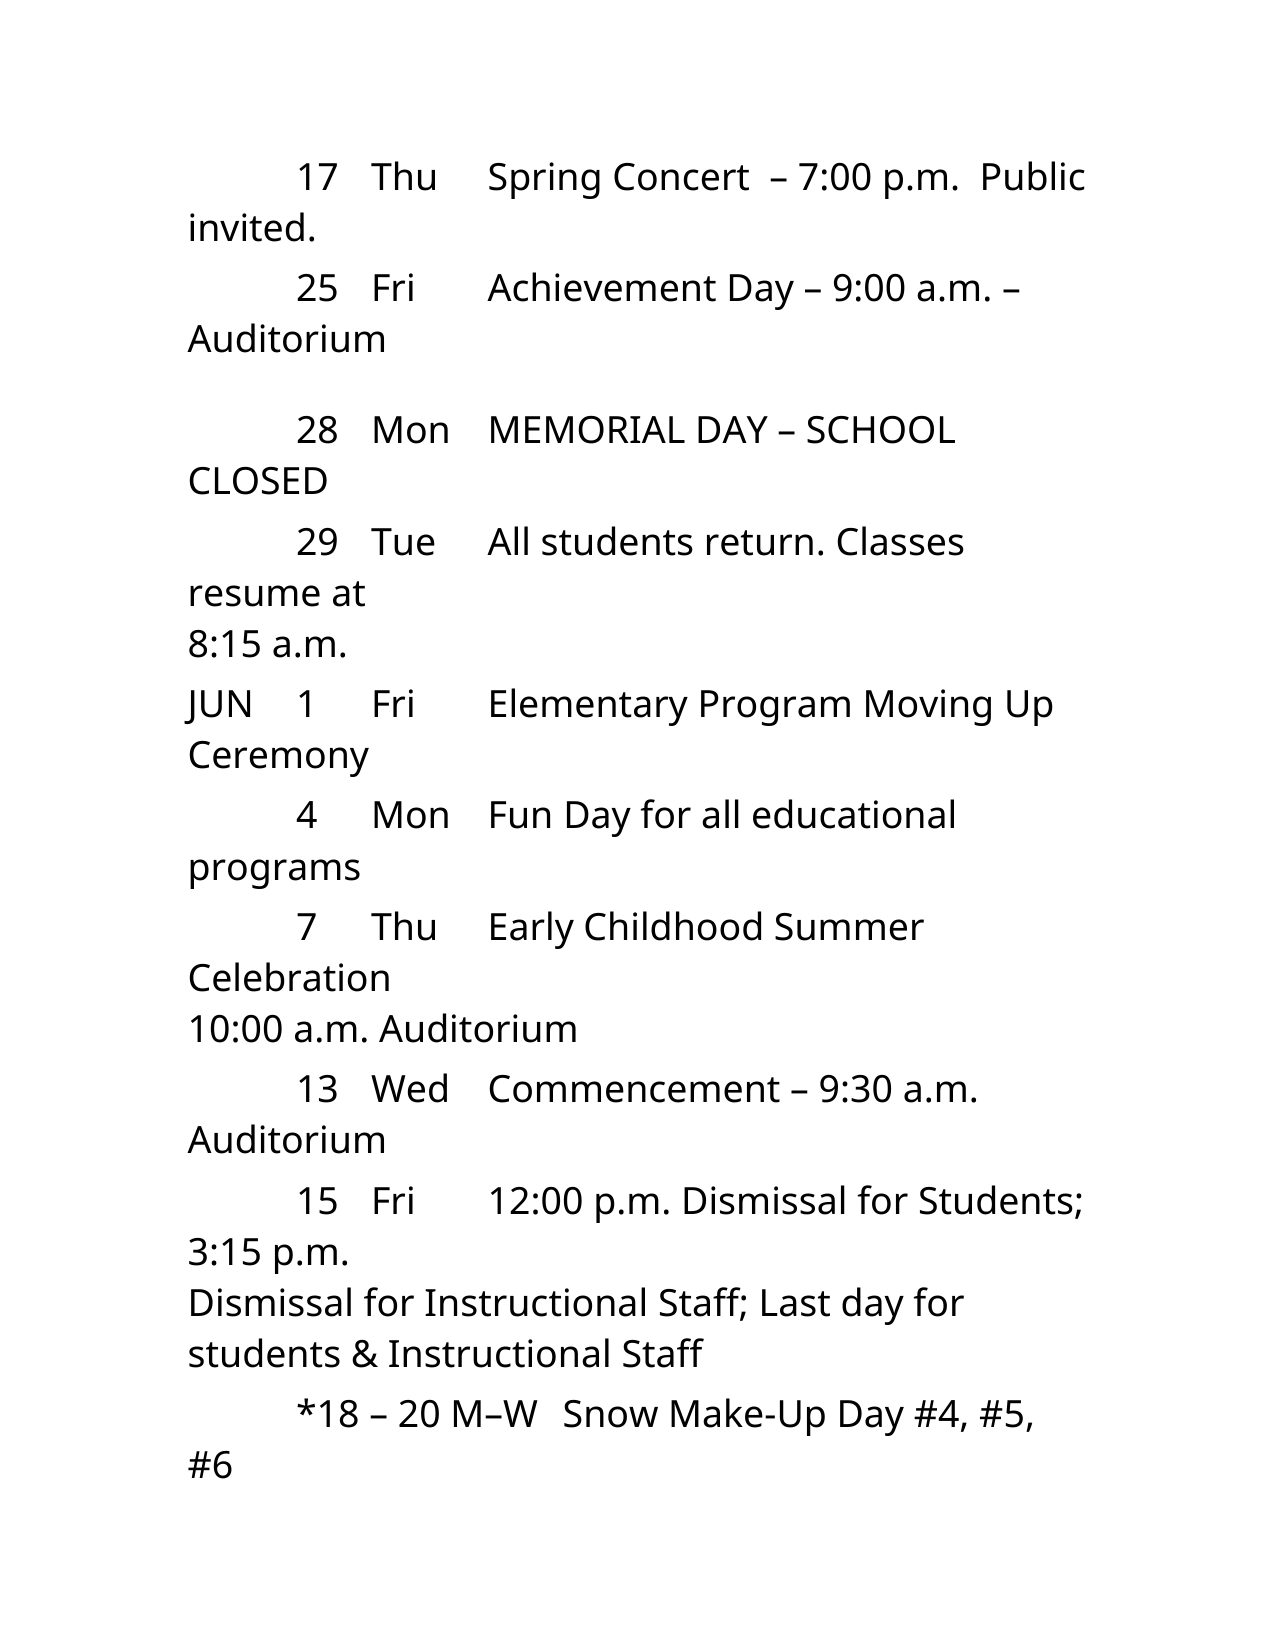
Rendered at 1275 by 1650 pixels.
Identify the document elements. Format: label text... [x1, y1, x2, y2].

text 29 Tue All students return. Classes resume at 8:15 a.m. [187, 515, 1087, 668]
text 4 Mon Fun Day for all educational programs [187, 789, 1087, 891]
text 15 Fri 12:00 p.m. Dismissal for Students; 3:15 p.m. Dismissal for Instructional Staff; Last day for students & Instructional Staff [187, 1174, 1087, 1378]
text 28 Mon MEMORIAL DAY – SCHOOL CLOSED [187, 403, 1087, 506]
text *18 – 20 M–W Snow Make-Up Day #4, #5, #6 [187, 1388, 1087, 1490]
text 7 Thu Early Childhood Summer Celebration 10:00 a.m. Auditorium [187, 900, 1087, 1053]
text 17 Thu Spring Concert – 7:00 p.m. Public invited. [187, 150, 1087, 252]
text Jun 1 Fri Elementary Program Moving Up Ceremony [187, 677, 1087, 779]
text 13 Wed Commencement – 9:30 a.m. Auditorium [187, 1063, 1087, 1165]
text 25 Fri Achievement Day – 9:00 a.m. – Auditorium [187, 261, 1087, 394]
